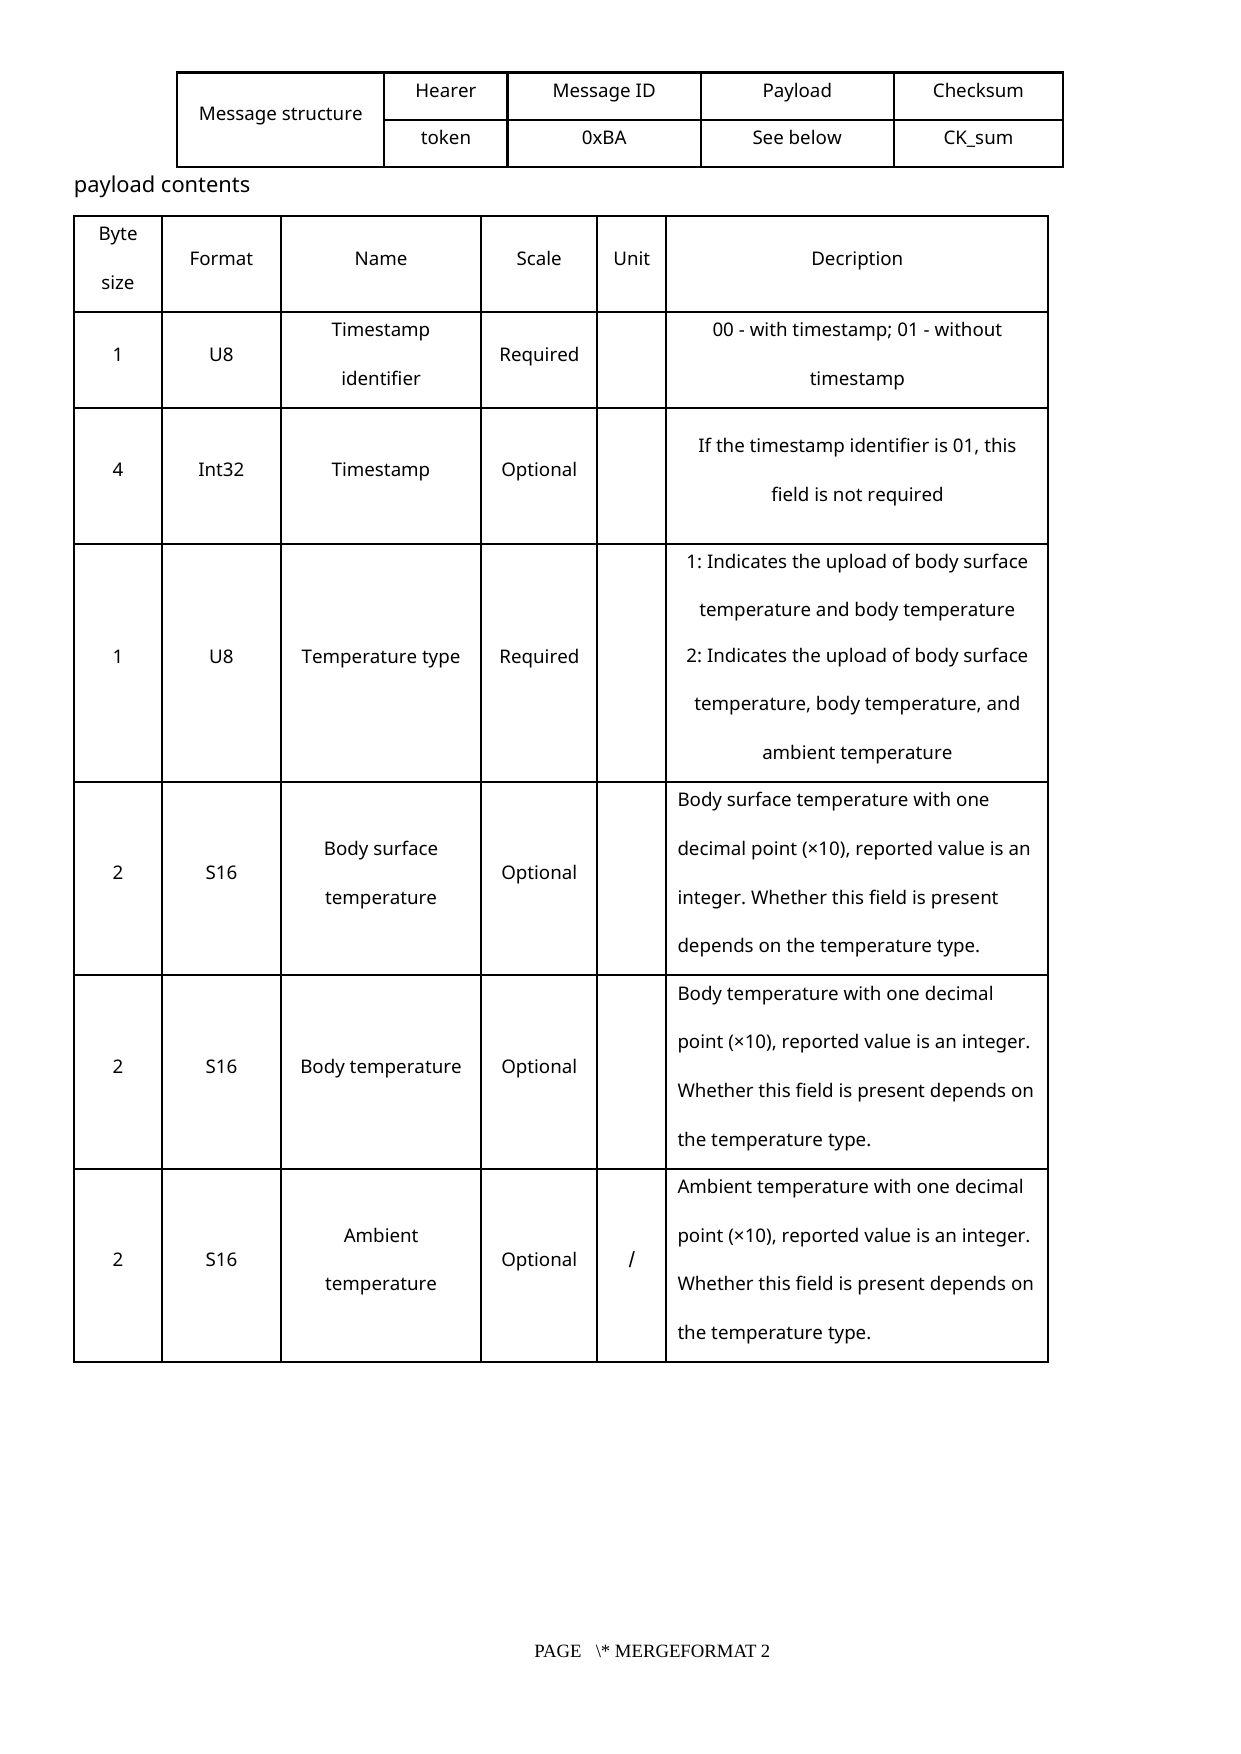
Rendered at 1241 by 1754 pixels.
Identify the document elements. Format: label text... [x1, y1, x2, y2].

table_cell 00 - with timestamp; 01 - without timestamp [667, 313, 1047, 407]
table_cell [598, 409, 665, 542]
table_header Format [163, 217, 280, 311]
table_cell Ambient temperature [282, 1170, 480, 1361]
table_cell Required [482, 545, 596, 781]
table_cell 2 [75, 783, 161, 974]
table_cell Optional [482, 1170, 596, 1361]
table_cell Int32 [163, 409, 280, 542]
table_cell Optional [482, 409, 596, 542]
table_cell [598, 783, 665, 974]
table_header Byte size [75, 217, 161, 311]
table_cell Timestamp [282, 409, 480, 542]
table_cell Body surface temperature [282, 783, 480, 974]
table_cell CK_sum [895, 121, 1062, 166]
table_cell 1 [75, 313, 161, 407]
table_cell Message structure [178, 74, 383, 166]
table_cell Message ID [509, 74, 700, 118]
table_cell Timestamp identifier [282, 313, 480, 407]
table_cell 2 [75, 976, 161, 1168]
list payload contents [74, 168, 1211, 200]
table_cell [598, 313, 665, 407]
table_cell Optional [482, 783, 596, 974]
table_cell Payload [702, 74, 893, 118]
table_cell Body temperature [282, 976, 480, 1168]
table_cell 0xBA [509, 121, 700, 166]
table_cell Body temperature with one decimal point (×10), reported value is an integer. Whether this field is present depends on the temperature type. [667, 976, 1047, 1168]
table_cell S16 [163, 976, 280, 1168]
table_cell Ambient temperature with one decimal point (×10), reported value is an integer. Whether this field is present depends on the temperature type. [667, 1170, 1047, 1361]
table_header Name [282, 217, 480, 311]
table_cell Hearer [385, 74, 506, 118]
table_cell 1 [75, 545, 161, 781]
table_cell 2 [75, 1170, 161, 1361]
table_cell [598, 976, 665, 1168]
table_cell U8 [163, 545, 280, 781]
table_cell Checksum [895, 74, 1062, 118]
table_cell U8 [163, 313, 280, 407]
table_cell Optional [482, 976, 596, 1168]
table_cell See below [702, 121, 893, 166]
table_cell Required [482, 313, 596, 407]
table_cell 4 [75, 409, 161, 542]
table_header Decription [667, 217, 1047, 311]
table_cell token [385, 121, 506, 166]
table_header Scale [482, 217, 596, 311]
table_cell If the timestamp identifier is 01, this field is not required [667, 409, 1047, 542]
table_cell S16 [163, 783, 280, 974]
table_cell [598, 545, 665, 781]
table_cell S16 [163, 1170, 280, 1361]
table_cell 1: Indicates the upload of body surface temperature and body temperature 2: Indicates the upload of body surface temperature, body temperature, and ambient temperature [667, 545, 1047, 781]
table_cell Temperature type [282, 545, 480, 781]
table_header Unit [598, 217, 665, 311]
table_cell Body surface temperature with one decimal point (×10), reported value is an integer. Whether this field is present depends on the temperature type. [667, 783, 1047, 974]
table_cell / [598, 1170, 665, 1361]
